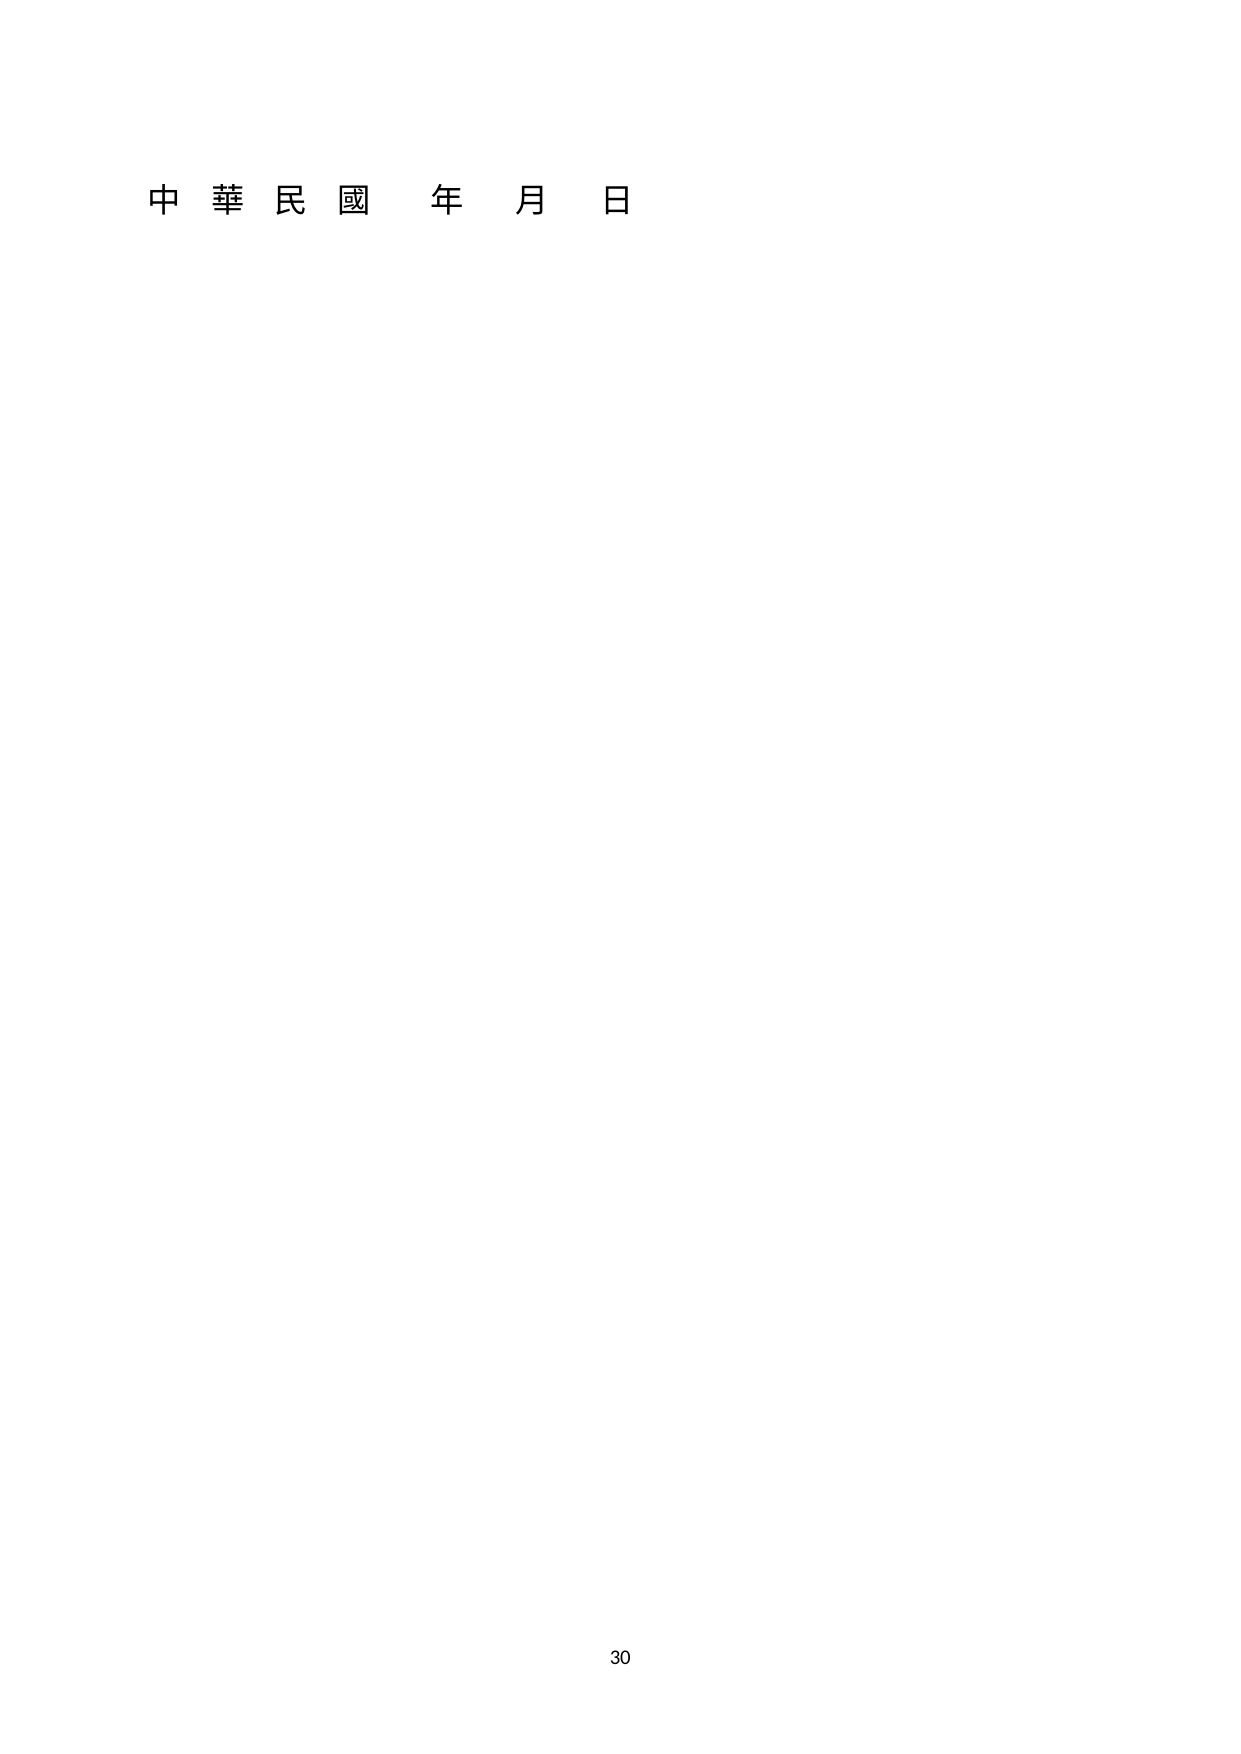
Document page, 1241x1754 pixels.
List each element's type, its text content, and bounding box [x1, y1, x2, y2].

text 中 華 民 國 年 月 日 [148, 161, 1092, 236]
